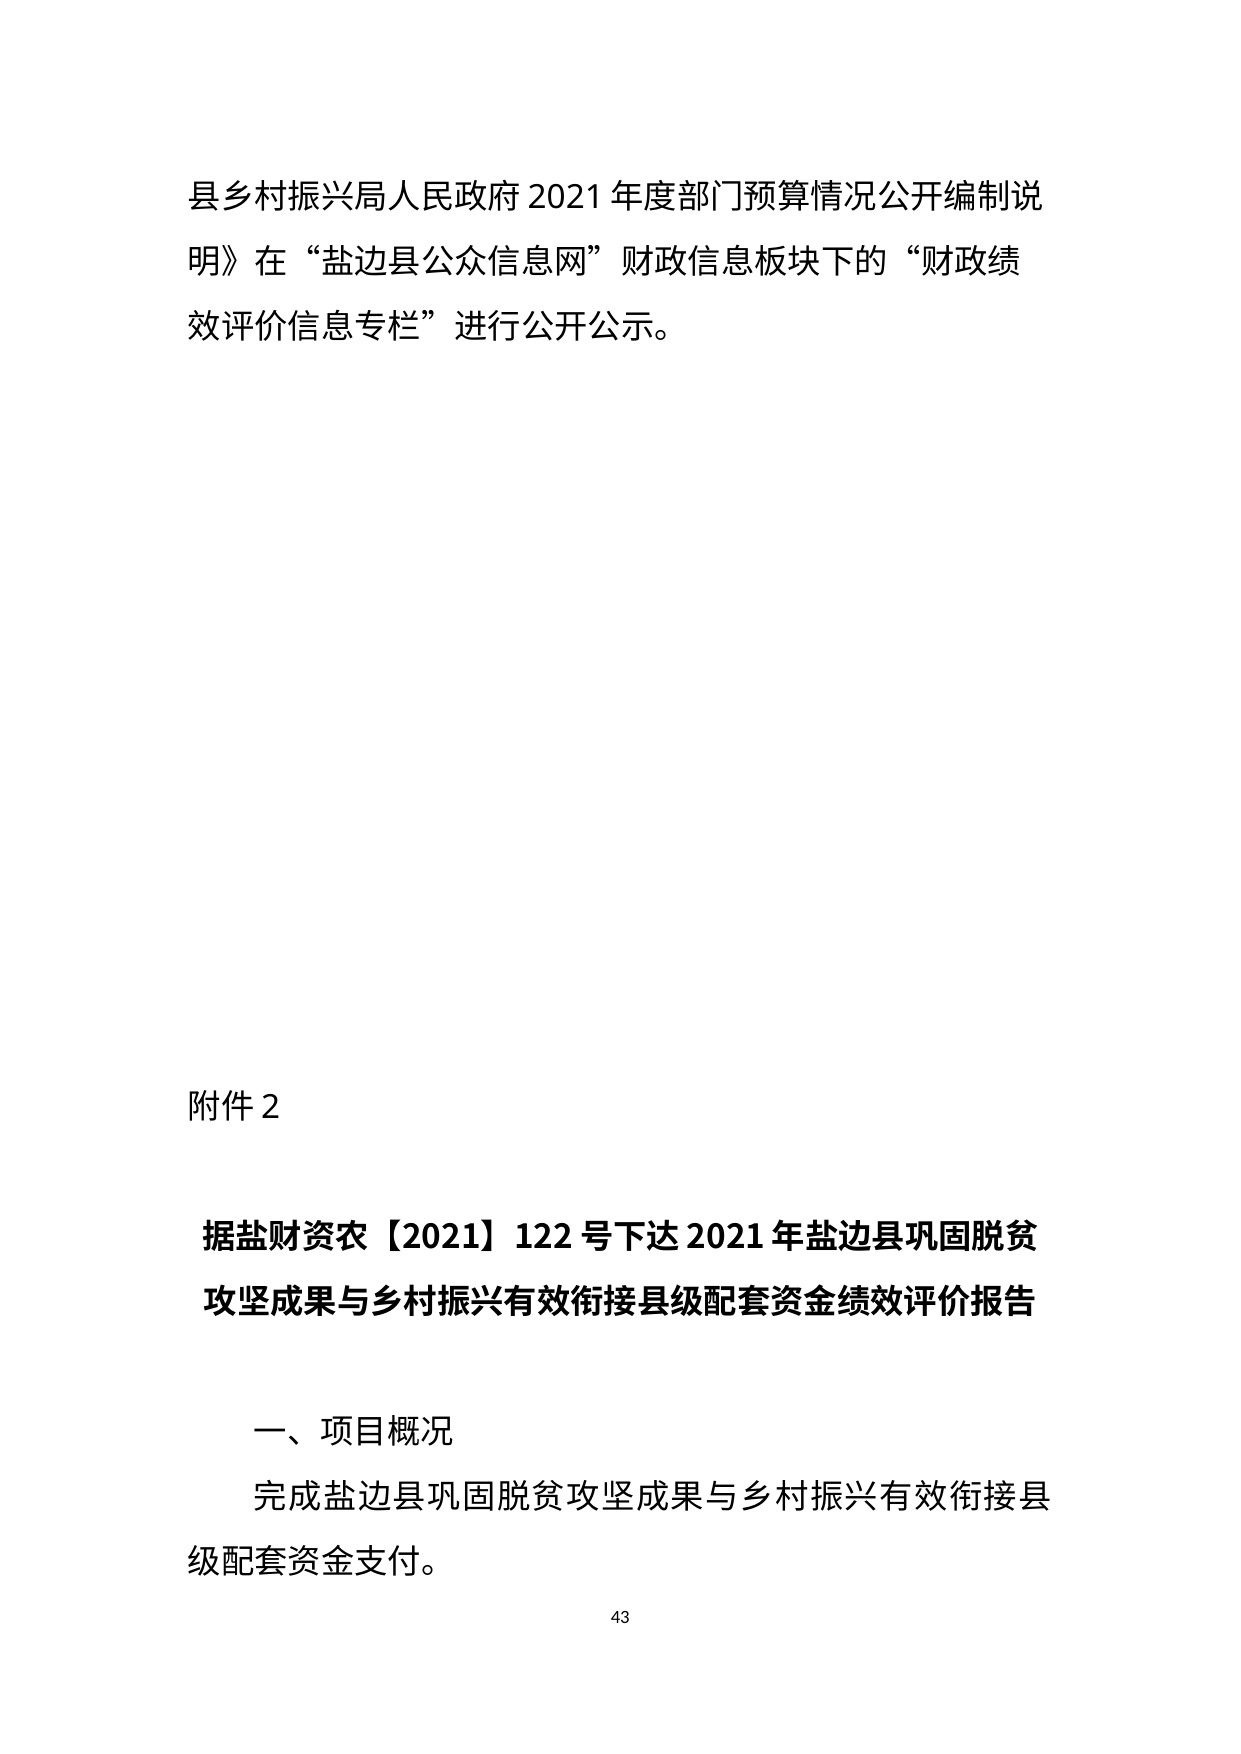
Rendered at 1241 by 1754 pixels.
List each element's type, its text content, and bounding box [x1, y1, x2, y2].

text 一、项目概况 [187, 1397, 1053, 1462]
text 据盐财资农【2021】122号下达2021年盐边县巩固脱贫攻坚成果与乡村振兴有效衔接县级配套资金绩效评价报告 [187, 1202, 1053, 1332]
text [187, 162, 1053, 357]
text 附件2 [187, 1072, 1053, 1137]
text 完成盐边县巩固脱贫攻坚成果与乡村振兴有效衔接县级配套资金支付。 [187, 1462, 1053, 1592]
